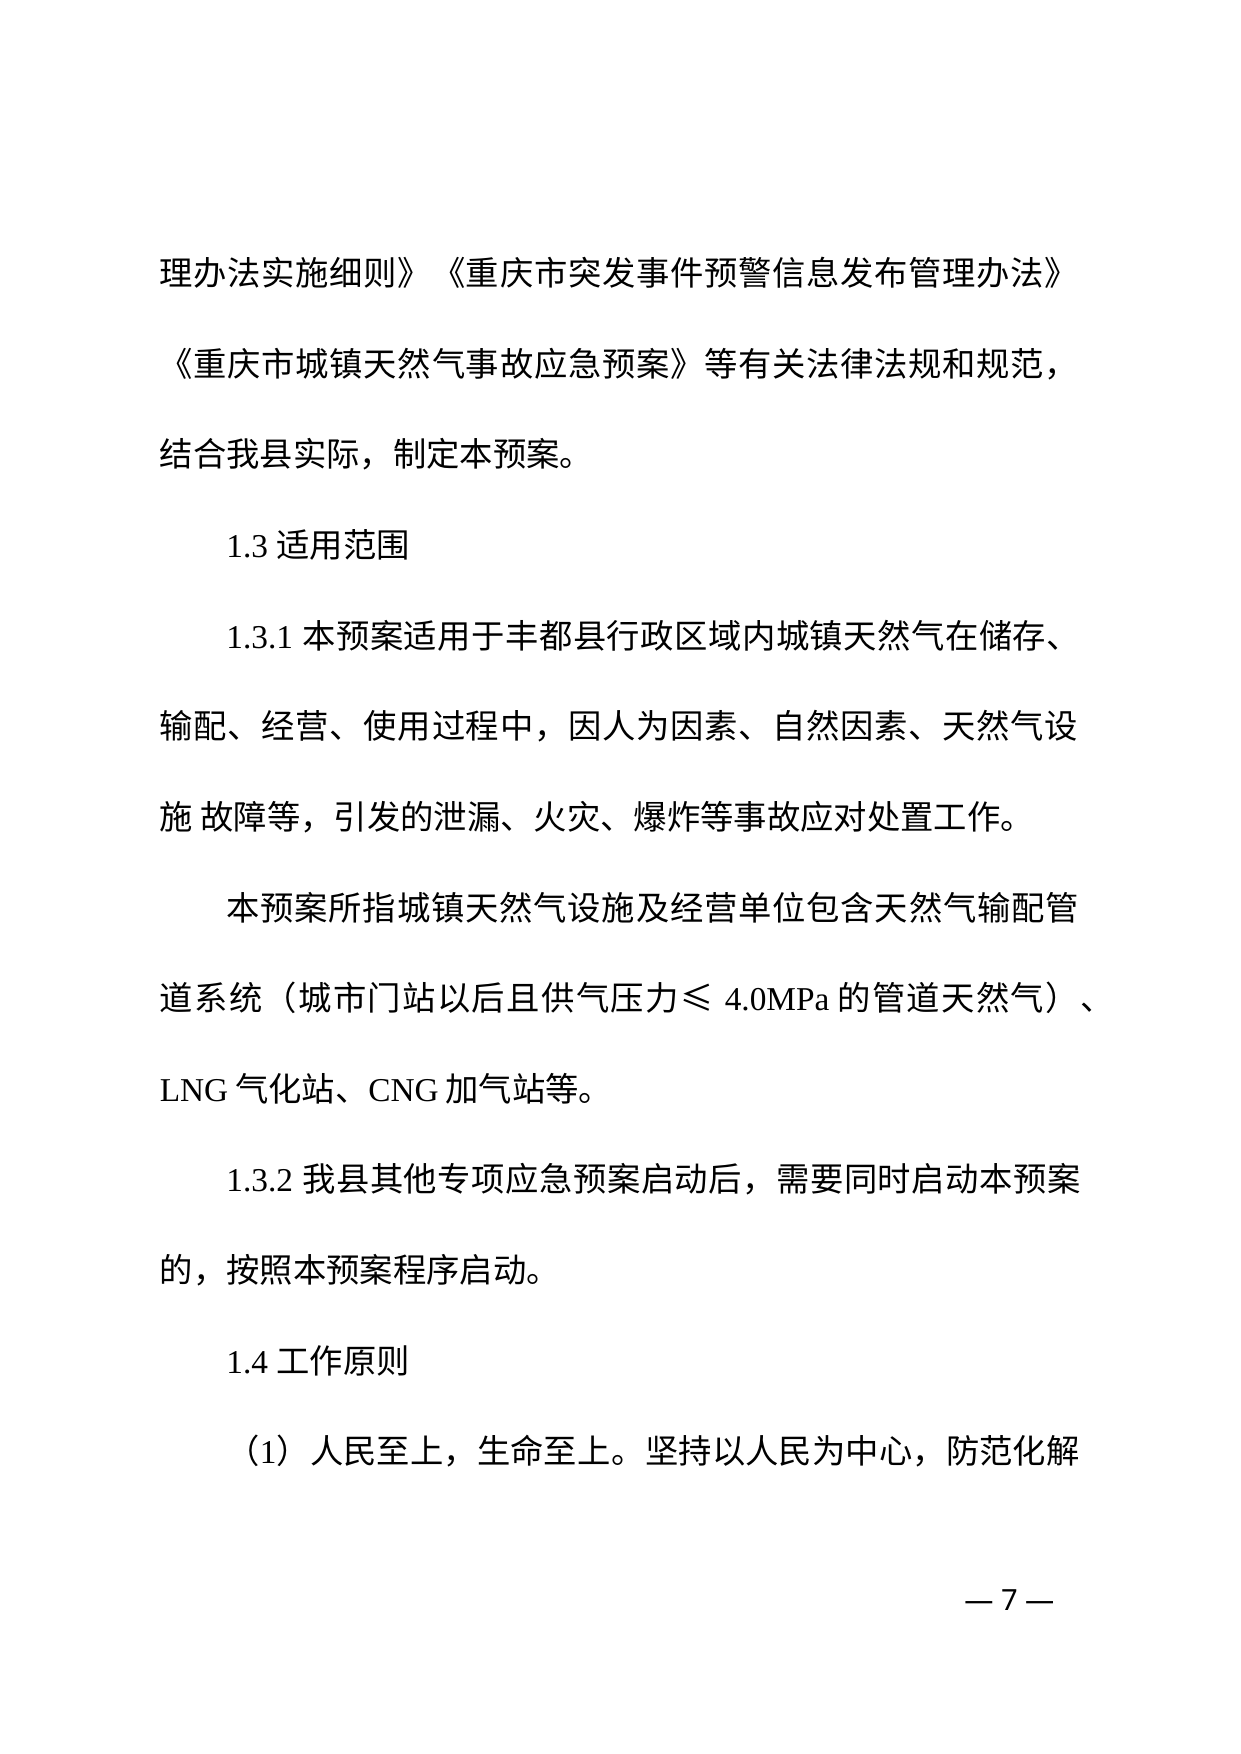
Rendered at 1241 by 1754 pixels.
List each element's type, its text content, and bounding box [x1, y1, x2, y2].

text 1.3.1 本预案适用于丰都县行政区域内城镇天然气在储存、 输配、经营、使用过程中，因人为因素、自然因素、天然气设施 故障等，引发的泄漏、火灾、爆炸等事故应对处置工作。 [159, 588, 1081, 860]
subtitle 1.4 工作原则 [159, 1313, 1081, 1404]
text 1.3.2 我县其他专项应急预案启动后，需要同时启动本预案 的，按照本预案程序启动。 [159, 1132, 1081, 1313]
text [159, 226, 1081, 498]
subtitle 1.3 适用范围 [159, 498, 1081, 588]
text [159, 1404, 1081, 1494]
text 本预案所指城镇天然气设施及经营单位包含天然气输配管道系统（城市门站以后且供气压力≤ 4.0MPa的管道天然气）、LNG气化站、CNG加气站等。 [159, 860, 1081, 1132]
